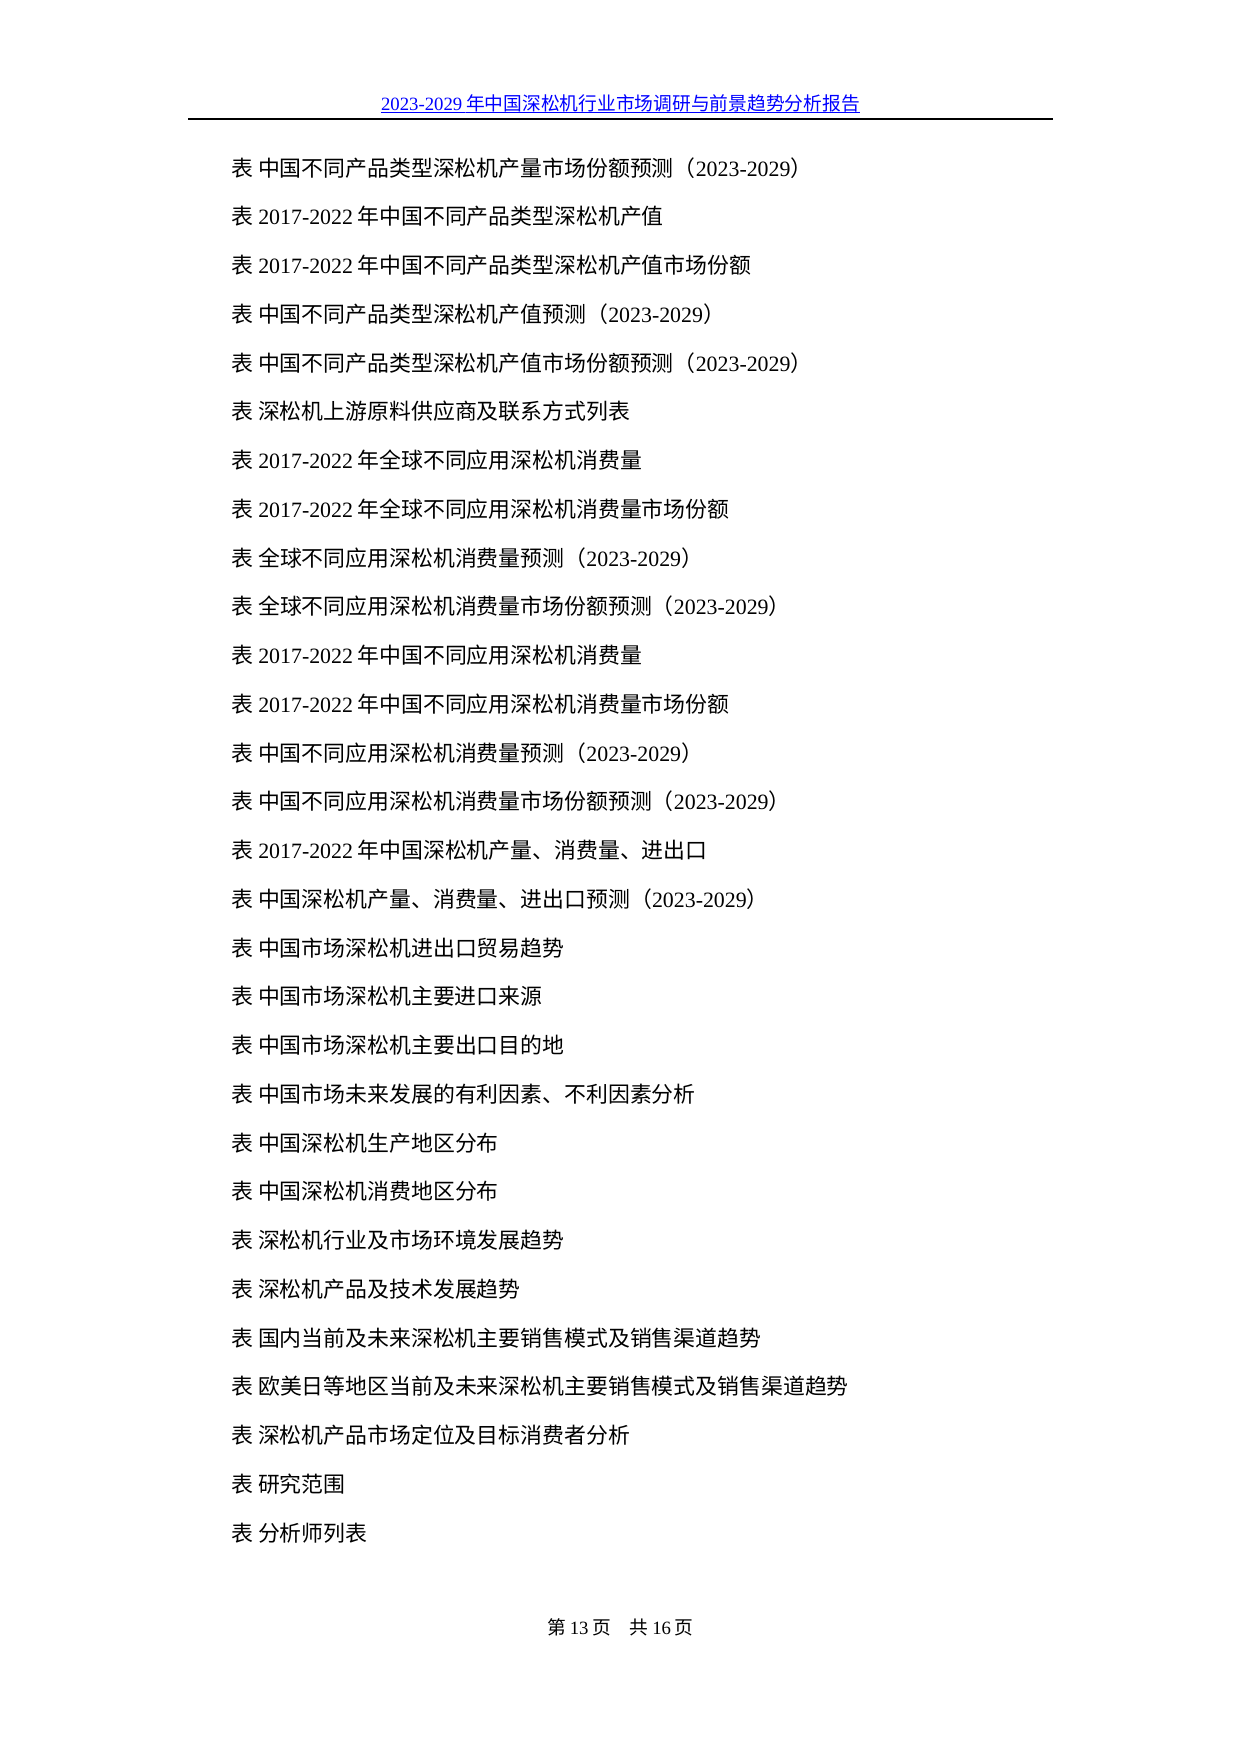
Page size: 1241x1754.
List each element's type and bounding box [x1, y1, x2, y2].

text [187, 150, 1053, 1548]
